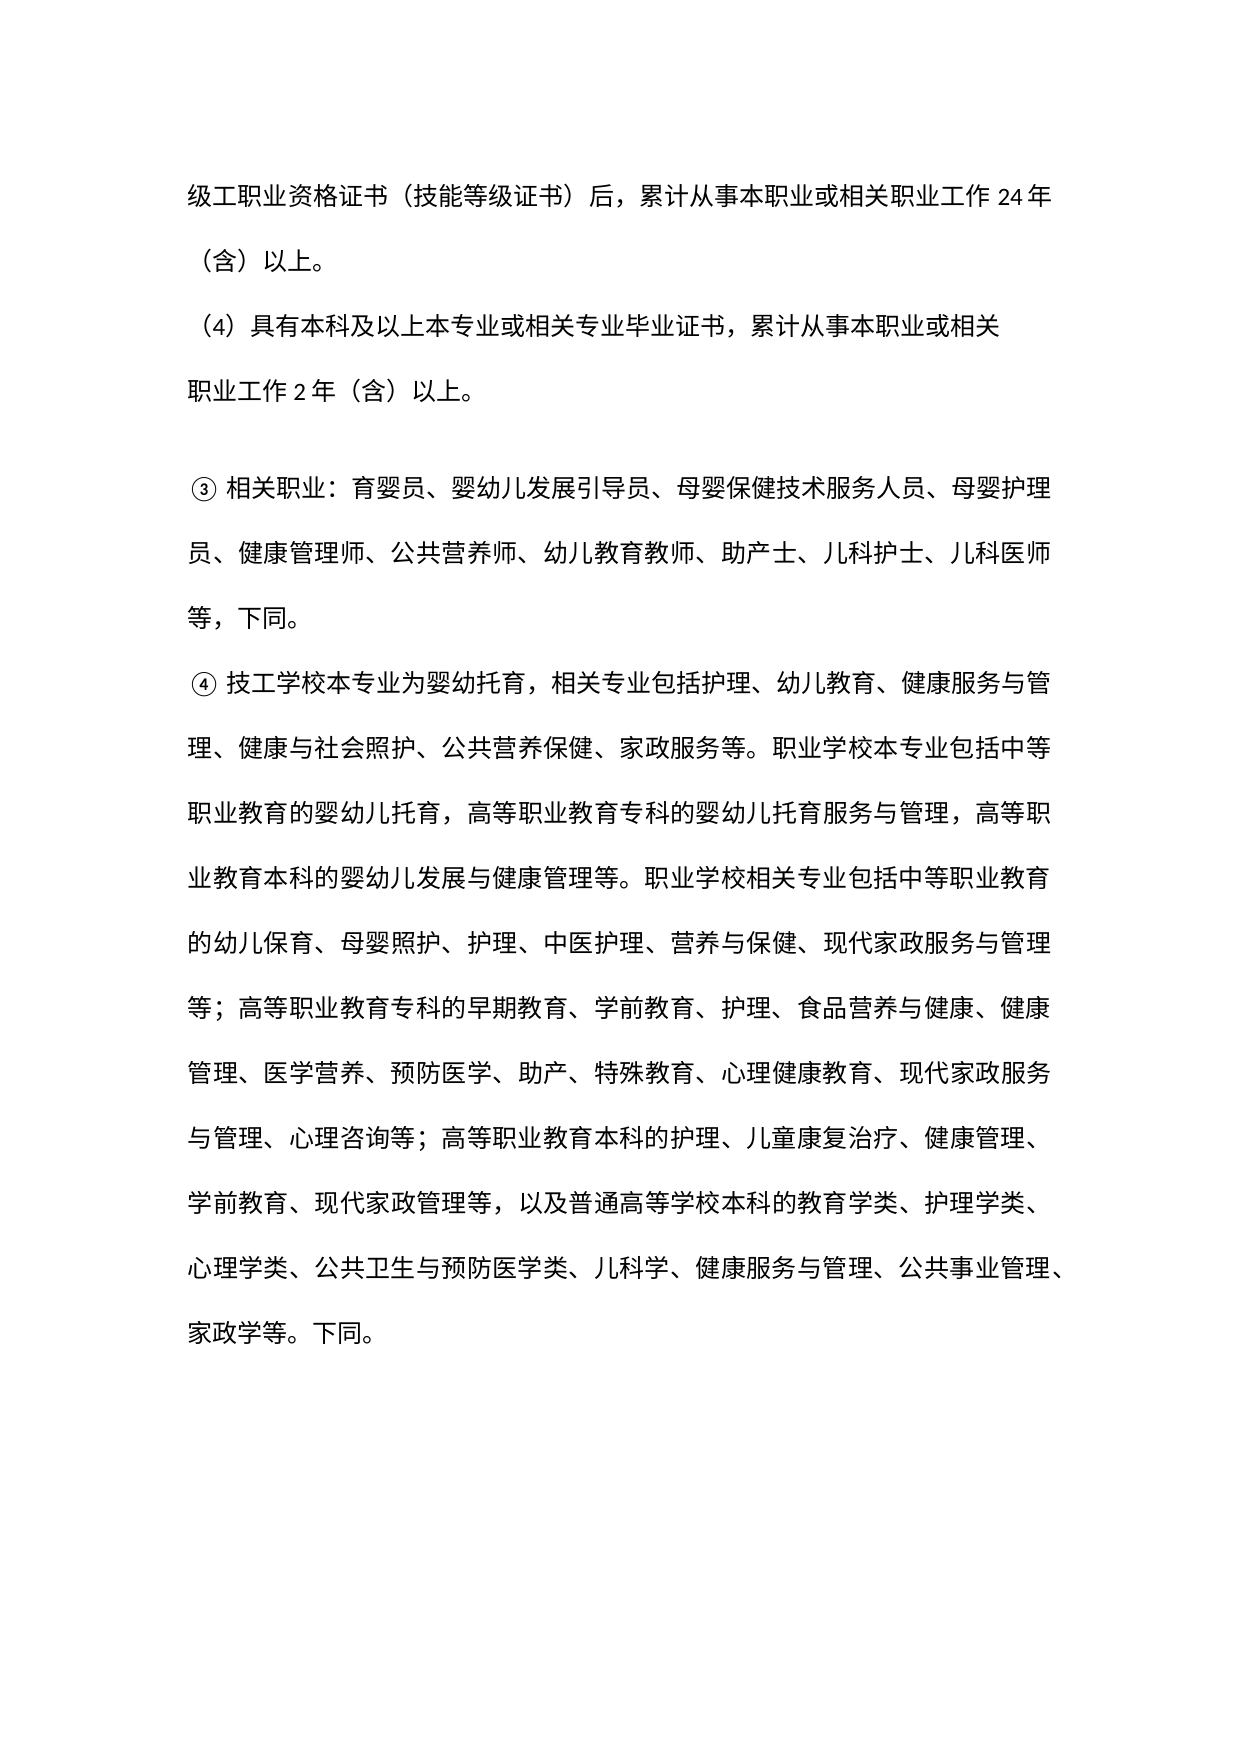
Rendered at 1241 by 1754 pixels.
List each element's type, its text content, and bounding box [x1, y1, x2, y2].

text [187, 162, 1053, 292]
text ④ 技工学校本专业为婴幼托育，相关专业包括护理、幼儿教育、健康服务与管理、健康与社会照护、公共营养保健、家政服务等。职业学校本专业包括中等职业教育的婴幼儿托育，高等职业教育专科的婴幼儿托育服务与管理，高等职业教育本科的婴幼儿发展与健康管理等。职业学校相关专业包括中等职业教育的幼儿保育、母婴照护、护理、中医护理、营养与保健、现代家政服务与管理等；高等职业教育专科的早期教育、学前教育、护理、食品营养与健康、健康管理、医学营养、预防医学、助产、特殊教育、心理健康教育、现代家政服务与管理、心理咨询等；高等职业教育本科的护理、儿童康复治疗、健康管理、学前教育、现代家政管理等，以及普通高等学校本科的教育学类、护理学类、心理学类、公共卫生与预防医学类、儿科学、健康服务与管理、公共事业管理、家政学等。下同。 [187, 649, 1053, 1364]
text ③ 相关职业：育婴员、婴幼儿发展引导员、母婴保健技术服务人员、母婴护理员、健康管理师、公共营养师、幼儿教育教师、助产士、儿科护士、儿科医师等，下同。 [187, 454, 1053, 649]
text 职业工作 2 年（含）以上。 [187, 357, 1053, 422]
text （4）具有本科及以上本专业或相关专业毕业证书，累计从事本职业或相关 [187, 292, 1053, 357]
